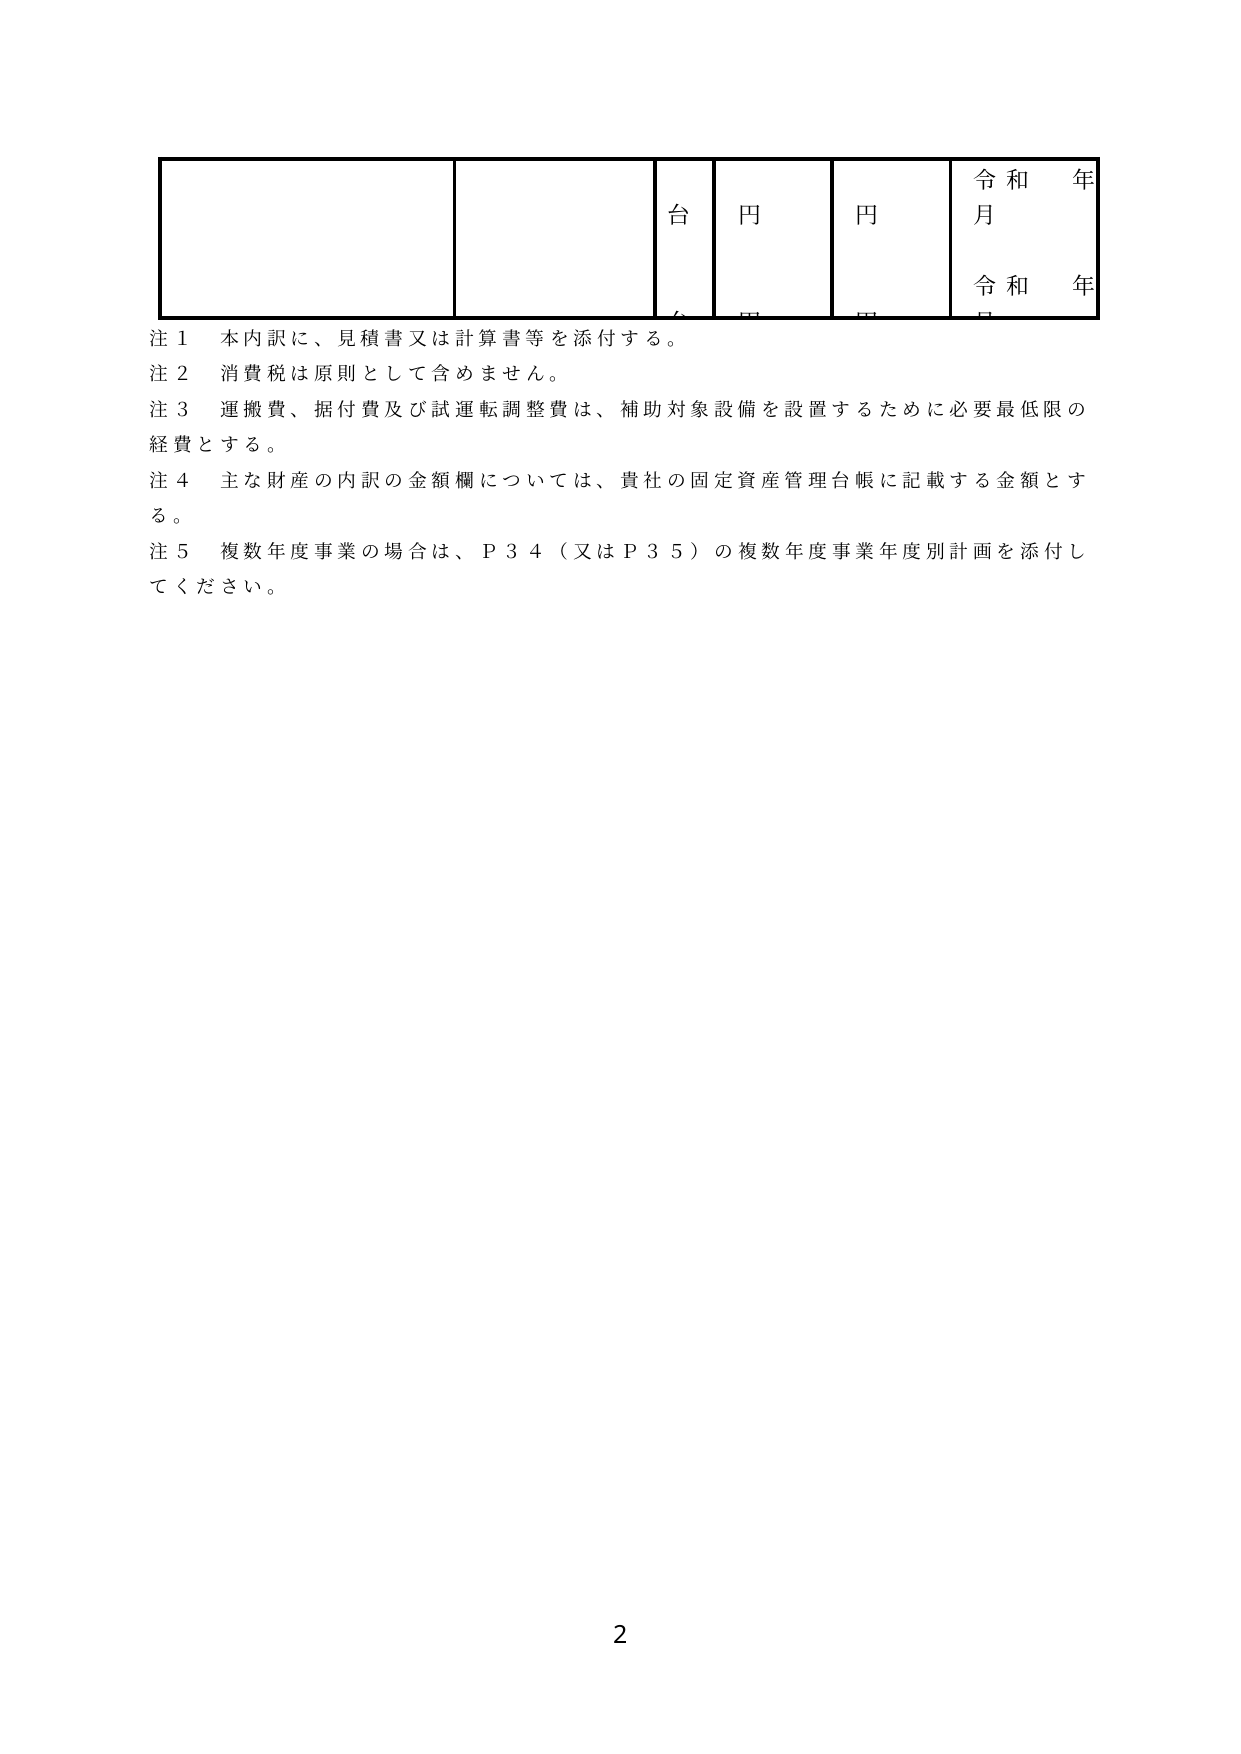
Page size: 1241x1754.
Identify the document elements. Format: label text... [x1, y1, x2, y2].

table_cell [162, 161, 453, 316]
table_cell 円 円 [834, 161, 949, 316]
text 注２ 消費税は原則として含めません。 [149, 355, 1091, 390]
text 注５ 複数年度事業の場合は、Ｐ３４（又はＰ３５）の複数年度事業年度別計画を添付してください。 [149, 532, 1097, 603]
text 注３ 運搬費、据付費及び試運転調整費は、補助対象設備を設置するために必要最低限の経費とする。 [149, 390, 1091, 461]
table_cell 台 台 [657, 161, 712, 316]
table_cell 円 円 [716, 161, 830, 316]
text 注１ 本内訳に、見積書又は計算書等を添付する。 [149, 319, 1091, 355]
table_cell 令和 年 月 令和 年 月 [952, 161, 1096, 316]
table_cell [456, 161, 653, 316]
text 注４ 主な財産の内訳の金額欄については、貴社の固定資産管理台帳に記載する金額とする。 [149, 461, 1097, 532]
